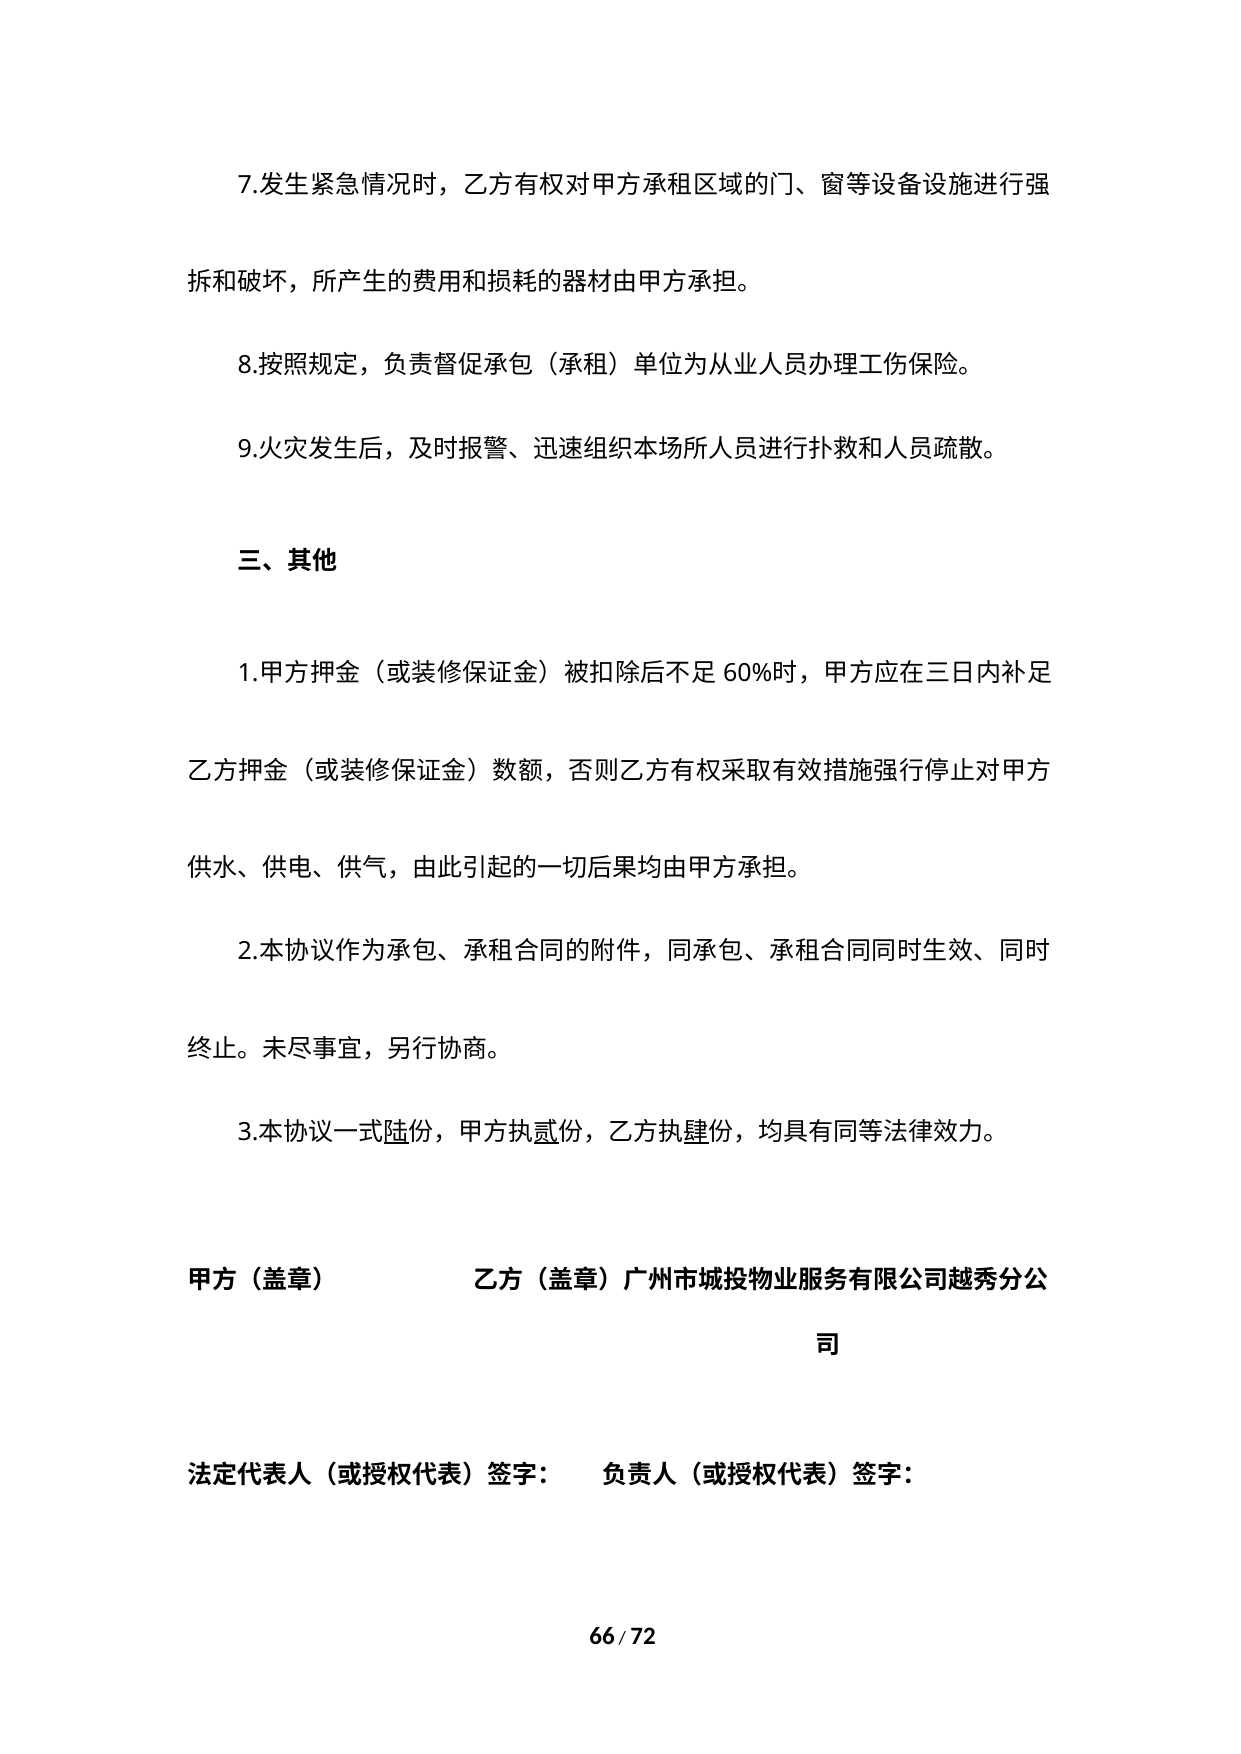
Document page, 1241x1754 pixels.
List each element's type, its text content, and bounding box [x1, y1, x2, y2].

text 1.甲方押金（或装修保证金）被扣除后不足60%时，甲方应在三日内补足乙方押金（或装修保证金）数额，否则乙方有权采取有效措施强行停止对甲方供水、供电、供气，由此引起的一切后果均由甲方承担。 [187, 638, 1053, 898]
text 9.火灾发生后，及时报警、迅速组织本场所人员进行扑救和人员疏散。 [187, 414, 1053, 479]
text 三、其他 [187, 526, 1053, 591]
text 2.本协议作为承包、承租合同的附件，同承包、承租合同同时生效、同时终止。未尽事宜，另行协商。 [187, 916, 1053, 1079]
text 法定代表人（或授权代表）签字： 负责人（或授权代表）签字： [187, 1440, 1053, 1505]
text 8.按照规定，负责督促承包（承租）单位为从业人员办理工伤保险。 [187, 331, 1053, 396]
text 3.本协议一式陆份，甲方执贰份，乙方执肆份，均具有同等法律效力。 [187, 1097, 1053, 1162]
text 7.发生紧急情况时，乙方有权对甲方承租区域的门、窗等设备设施进行强拆和破坏，所产生的费用和损耗的器材由甲方承担。 [187, 150, 1053, 312]
text 甲方（盖章） 乙方（盖章）广州市城投物业服务有限公司越秀分公司 [187, 1245, 1053, 1375]
